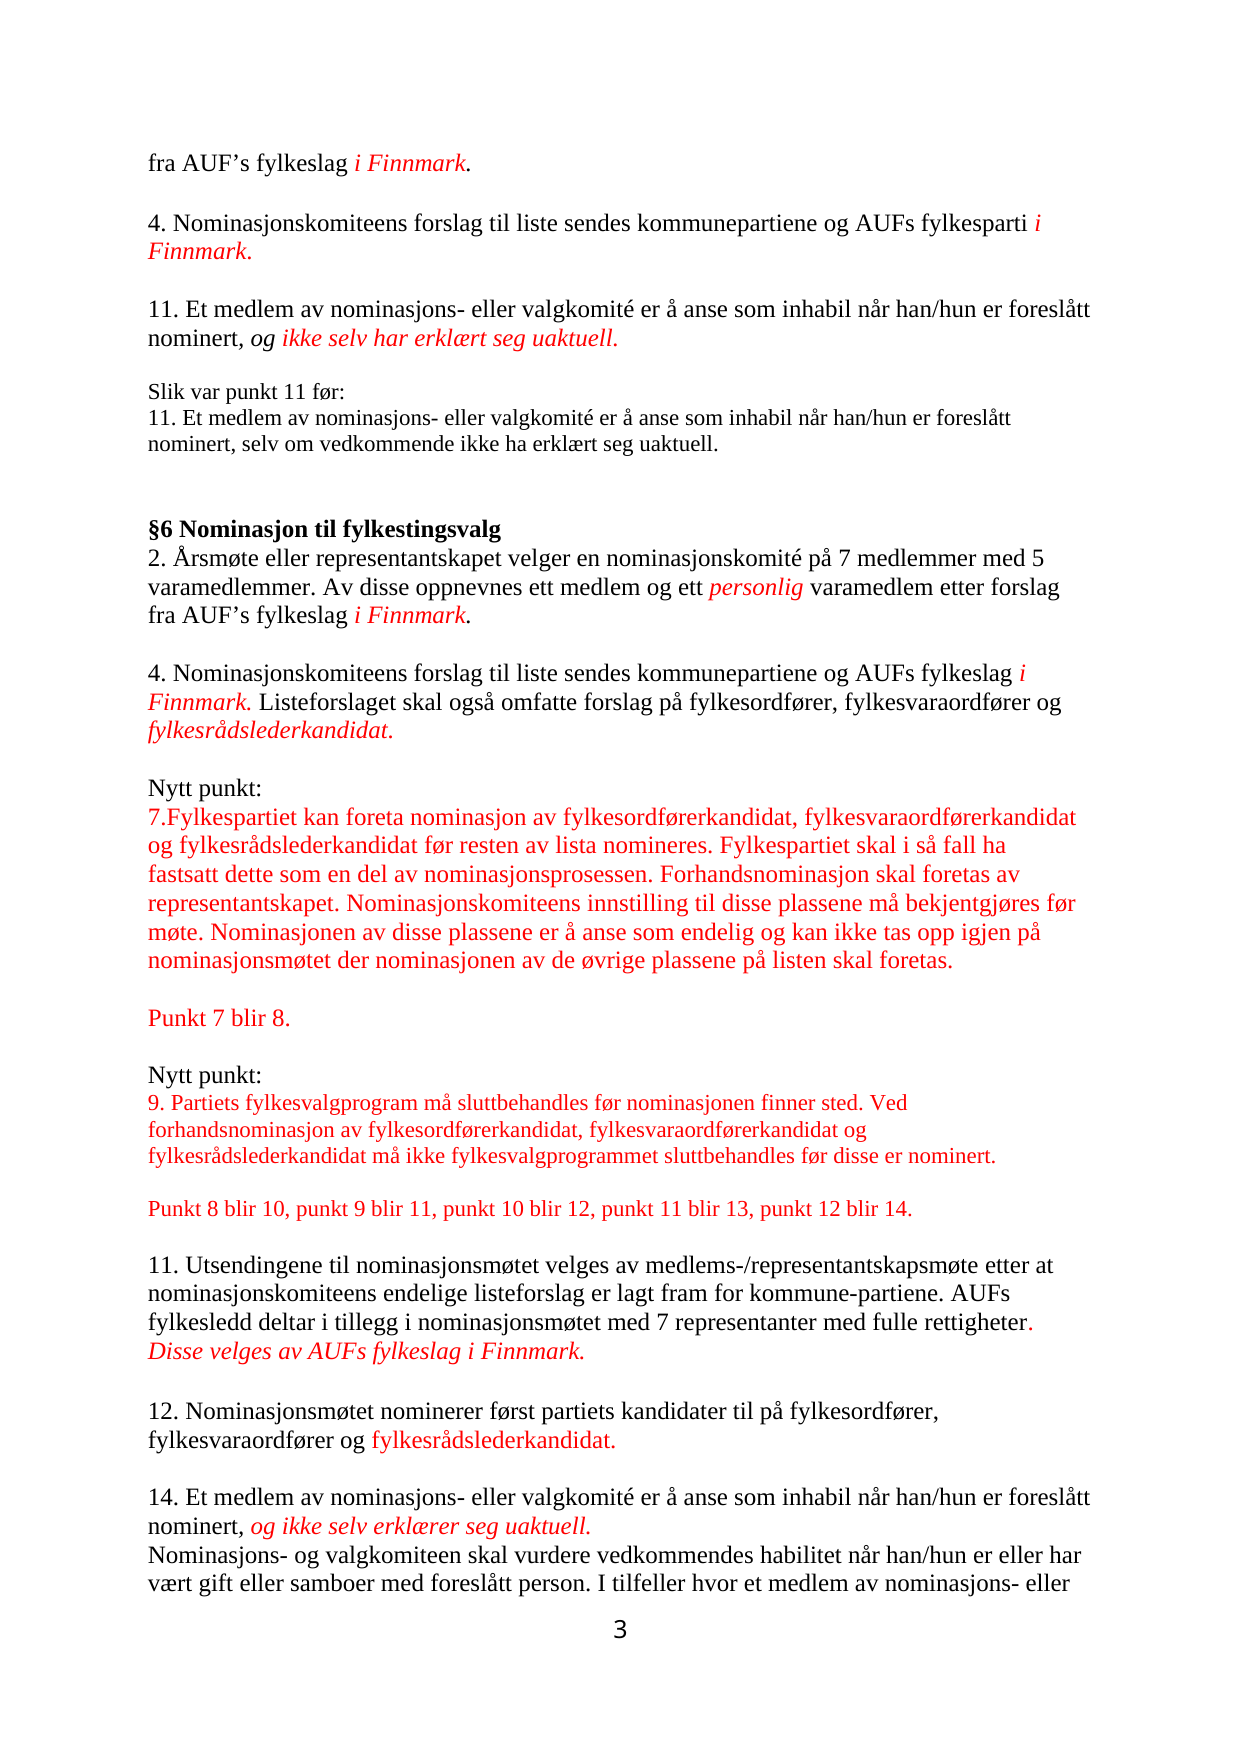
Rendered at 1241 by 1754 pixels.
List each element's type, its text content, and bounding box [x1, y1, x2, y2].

text Nytt punkt: [148, 773, 1081, 802]
text 11. Et medlem av nominasjons- eller valgkomité er å anse som inhabil når han/hun er foreslått nominert, selv om vedkommende ikke ha erklært seg uaktuell. [148, 404, 1093, 457]
text 11. Utsendingene til nominasjonsmøtet velges av medlems-/representantskapsmøte etter at nominasjonskomiteens endelige listeforslag er lagt fram for kommune-partiene. AUFs fylkesledd deltar i tillegg i nominasjonsmøtet med 7 representanter med fulle rettigheter. Disse velges av AUFs fylkeslag i Finnmark. [148, 1250, 1081, 1365]
text Punkt 8 blir 10, punkt 9 blir 11, punkt 10 blir 12, punkt 11 blir 13, punkt 12 blir 14. [148, 1195, 1081, 1221]
text 12. Nominasjonsmøtet nominerer først partiets kandidater til på fylkesordfører, fylkesvaraordfører og fylkesrådslederkandidat. [148, 1396, 1081, 1453]
text 7.Fylkespartiet kan foreta nominasjon av fylkesordførerkandidat, fylkesvaraordførerkandidat og fylkesrådslederkandidat før resten av lista nomineres. Fylkespartiet skal i så fall ha fastsatt dette som en del av nominasjonsprosessen. Forhandsnominasjon skal foretas av representantskapet. Nominasjonskomiteens innstilling til disse plassene må bekjentgjøres før møte. Nominasjonen av disse plassene er å anse som endelig og kan ikke tas opp igjen på nominasjonsmøtet der nominasjonen av de øvrige plassene på listen skal foretas. [148, 802, 1081, 974]
text Nytt punkt: [148, 1061, 1081, 1089]
text 2. Årsmøte eller representantskapet velger en nominasjonskomité på 7 medlemmer med 5 varamedlemmer. Av disse oppnevnes ett medlem og ett personlig varamedlem etter forslag fra AUF’s fylkeslag i Finnmark. [148, 543, 1081, 629]
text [148, 1540, 1093, 1597]
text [148, 148, 1081, 208]
text 11. Et medlem av nominasjons- eller valgkomité er å anse som inhabil når han/hun er foreslått nominert, og ikke selv har erklært seg uaktuell. [148, 294, 1093, 351]
text 4. Nominasjonskomiteens forslag til liste sendes kommunepartiene og AUFs fylkeslag i Finnmark. Listeforslaget skal også omfatte forslag på fylkesordfører, fylkesvaraordfører og fylkesrådslederkandidat. [148, 629, 1081, 744]
text Punkt 7 blir 8. [148, 1003, 1081, 1032]
text Slik var punkt 11 før: [148, 378, 1081, 404]
text §6 Nominasjon til fylkestingsvalg [148, 514, 1093, 543]
text 14. Et medlem av nominasjons- eller valgkomité er å anse som inhabil når han/hun er foreslått nominert, og ikke selv erklærer seg uaktuell. [148, 1482, 1093, 1540]
text 9. Partiets fylkesvalgprogram må sluttbehandles før nominasjonen finner sted. Ved forhandsnominasjon av fylkesordførerkandidat, fylkesvaraordførerkandidat og fylkesrådslederkandidat må ikke fylkesvalgprogrammet sluttbehandles før disse er nominert. [148, 1089, 1081, 1168]
text 4. Nominasjonskomiteens forslag til liste sendes kommunepartiene og AUFs fylkesparti i Finnmark. [148, 208, 1093, 265]
